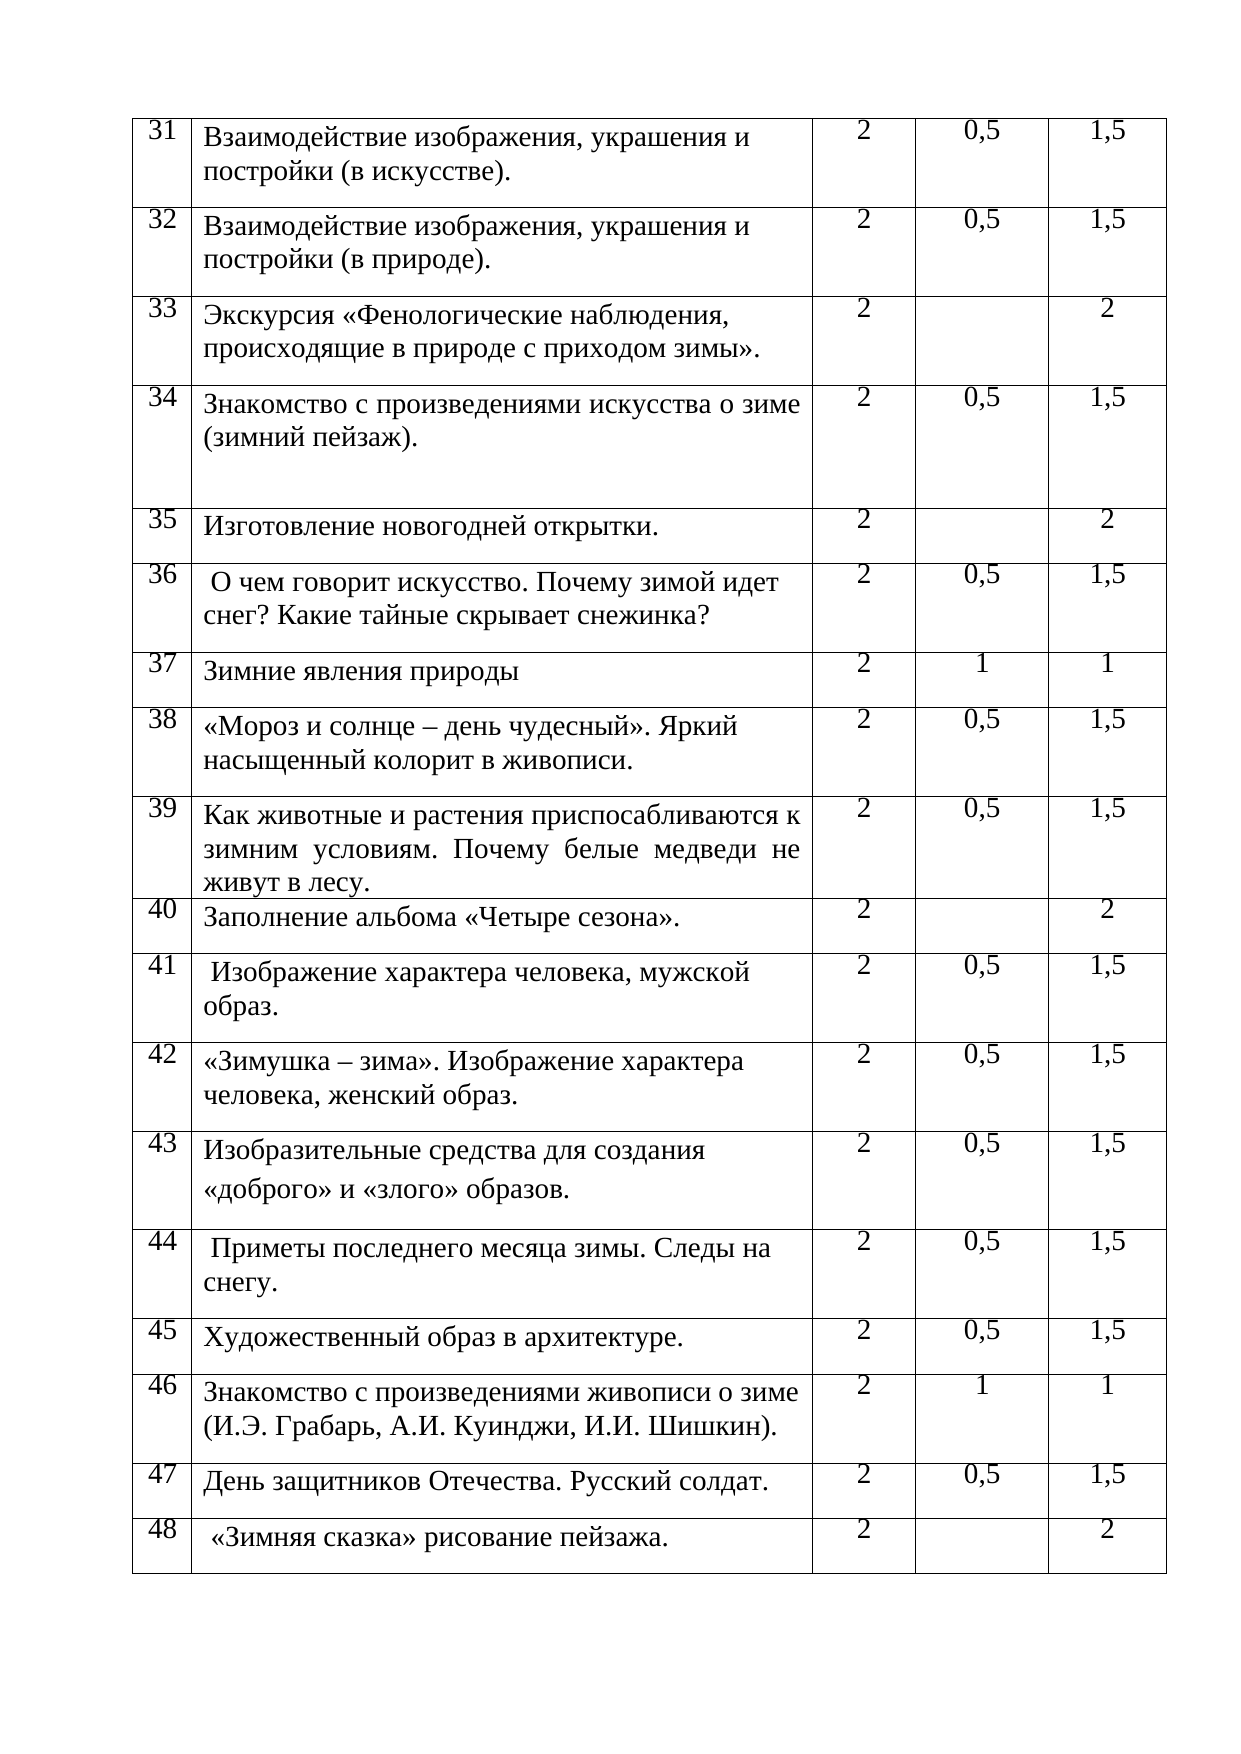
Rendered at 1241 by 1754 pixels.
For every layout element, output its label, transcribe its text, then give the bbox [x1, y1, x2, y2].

table_cell 2 [813, 797, 915, 898]
table_cell 2 [813, 653, 915, 707]
table_cell 1,5 [1049, 564, 1166, 652]
table_cell 2 [813, 564, 915, 652]
table_cell 1,5 [1049, 1132, 1166, 1229]
table_cell 0,5 [916, 1132, 1048, 1229]
table_cell Взаимодействие изображения, украшения и постройки (в природе). [192, 208, 812, 296]
table_cell 35 [133, 509, 191, 563]
table_cell 46 [133, 1375, 191, 1462]
table_cell 2 [813, 1132, 915, 1229]
table_cell 36 [133, 564, 191, 652]
table_cell 1,5 [1049, 1230, 1166, 1318]
table_cell 34 [133, 386, 191, 507]
table_cell 31 [133, 119, 191, 207]
table_cell Знакомство с произведениями искусства о зиме (зимний пейзаж). [192, 386, 812, 507]
table_cell «Мороз и солнце – день чудесный». Яркий насыщенный колорит в живописи. [192, 708, 812, 796]
table_cell 1,5 [1049, 119, 1166, 207]
table_cell 44 [133, 1230, 191, 1318]
table_cell 1 [1049, 653, 1166, 707]
table_cell [916, 297, 1048, 385]
table_cell 2 [813, 1519, 915, 1573]
table_cell «Зимушка – зима». Изображение характера человека, женский образ. [192, 1043, 812, 1131]
table_cell 2 [813, 1319, 915, 1373]
table_cell 2 [813, 297, 915, 385]
table_cell 33 [133, 297, 191, 385]
table_cell 1,5 [1049, 954, 1166, 1042]
table_cell 45 [133, 1319, 191, 1373]
table_cell Зимние явления природы [192, 653, 812, 707]
table_cell 1 [916, 653, 1048, 707]
table_cell 0,5 [916, 1230, 1048, 1318]
table_cell О чем говорит искусство. Почему зимой идет снег? Какие тайные скрывает снежинка? [192, 564, 812, 652]
table_cell 2 [813, 119, 915, 207]
table_cell 2 [813, 509, 915, 563]
table_cell Изображение характера человека, мужской образ. [192, 954, 812, 1042]
table_cell 39 [133, 797, 191, 898]
table_cell 2 [1049, 1519, 1166, 1573]
table_cell 0,5 [916, 797, 1048, 898]
table_cell 1,5 [1049, 1464, 1166, 1518]
table_cell 43 [133, 1132, 191, 1229]
table_cell Как животные и растения приспосабливаются к зимним условиям. Почему белые медведи не живут в лесу. [192, 797, 812, 898]
table_cell 0,5 [916, 386, 1048, 507]
table_cell 1,5 [1049, 797, 1166, 898]
table_cell 0,5 [916, 1043, 1048, 1131]
table_cell 0,5 [916, 1319, 1048, 1373]
table_cell Изобразительные средства для создания «доброго» и «злого» образов. [192, 1132, 812, 1229]
table_cell 1 [916, 1375, 1048, 1462]
table_cell Художественный образ в архитектуре. [192, 1319, 812, 1373]
table_cell [916, 1519, 1048, 1573]
table_cell Изготовление новогодней открытки. [192, 509, 812, 563]
table_cell 2 [1049, 297, 1166, 385]
table_cell 40 [133, 899, 191, 953]
table_cell 2 [813, 708, 915, 796]
table_cell 32 [133, 208, 191, 296]
table_cell 2 [1049, 899, 1166, 953]
table_cell 0,5 [916, 564, 1048, 652]
table_cell 47 [133, 1464, 191, 1518]
table_cell 2 [813, 1230, 915, 1318]
table_cell 2 [1049, 509, 1166, 563]
table_cell 48 [133, 1519, 191, 1573]
table_cell 1,5 [1049, 1319, 1166, 1373]
table_cell Заполнение альбома «Четыре сезона». [192, 899, 812, 953]
table_cell 2 [813, 1375, 915, 1462]
table_cell 37 [133, 653, 191, 707]
table_cell 2 [813, 899, 915, 953]
table_cell 2 [813, 1464, 915, 1518]
table_cell [916, 509, 1048, 563]
table_cell 1,5 [1049, 1043, 1166, 1131]
table_cell Экскурсия «Фенологические наблюдения, происходящие в природе с приходом зимы». [192, 297, 812, 385]
table_cell 2 [813, 208, 915, 296]
table_cell 0,5 [916, 119, 1048, 207]
table_cell Взаимодействие изображения, украшения и постройки (в искусстве). [192, 119, 812, 207]
table_cell «Зимняя сказка» рисование пейзажа. [192, 1519, 812, 1573]
table_cell Знакомство с произведениями живописи о зиме (И.Э. Грабарь, А.И. Куинджи, И.И. Шишкин). [192, 1375, 812, 1462]
table_cell 0,5 [916, 208, 1048, 296]
table_cell 0,5 [916, 954, 1048, 1042]
table_cell 42 [133, 1043, 191, 1131]
table_cell 1,5 [1049, 708, 1166, 796]
table_cell 2 [813, 386, 915, 507]
table_cell 1,5 [1049, 386, 1166, 507]
table_cell 2 [813, 954, 915, 1042]
table_cell 1 [1049, 1375, 1166, 1462]
table_cell 1,5 [1049, 208, 1166, 296]
table_cell День защитников Отечества. Русский солдат. [192, 1464, 812, 1518]
table_cell Приметы последнего месяца зимы. Следы на снегу. [192, 1230, 812, 1318]
table_cell 0,5 [916, 708, 1048, 796]
table_cell 0,5 [916, 1464, 1048, 1518]
table_cell 38 [133, 708, 191, 796]
table_cell [916, 899, 1048, 953]
table_cell 2 [813, 1043, 915, 1131]
table_cell 41 [133, 954, 191, 1042]
